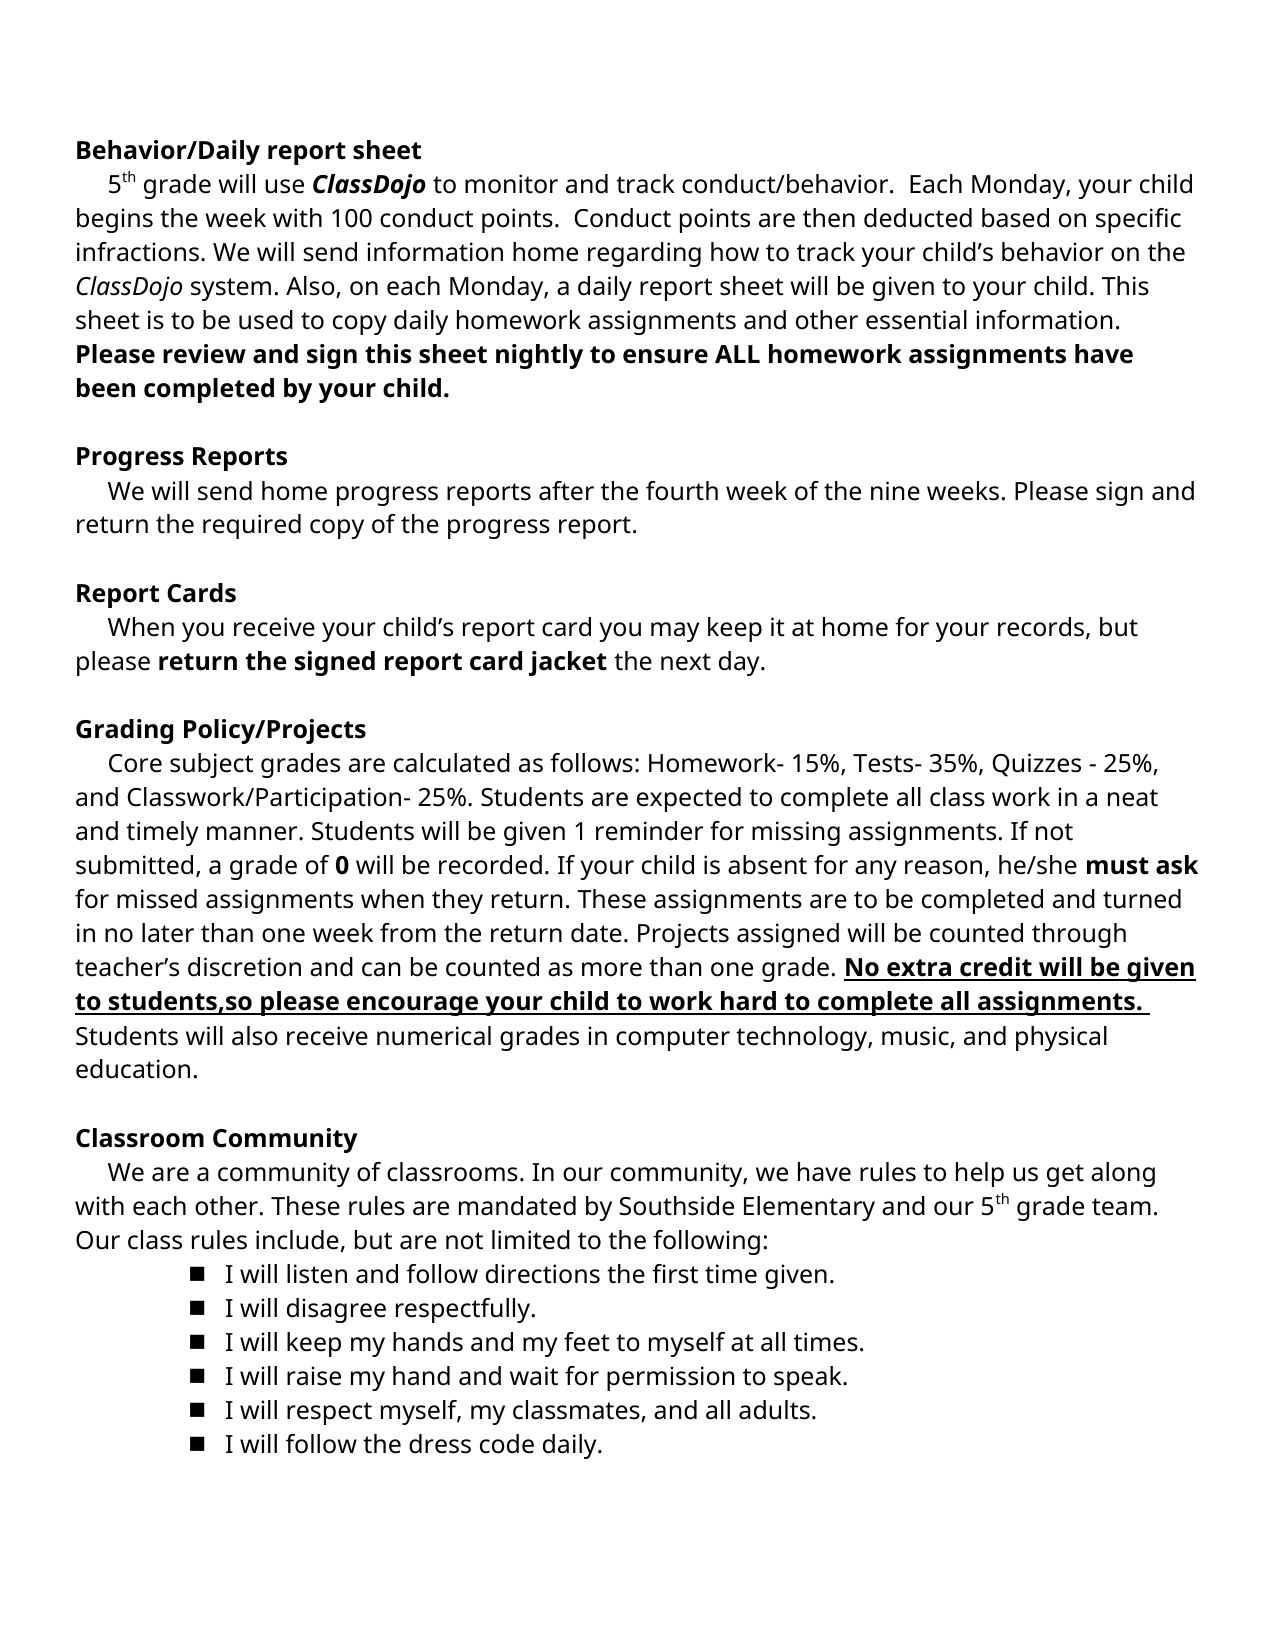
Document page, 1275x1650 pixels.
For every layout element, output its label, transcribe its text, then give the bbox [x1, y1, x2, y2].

text Report Cards [75, 575, 1200, 609]
text Grading Policy/Projects [75, 712, 1200, 746]
text Progress Reports [75, 439, 1200, 473]
text Behavior/Daily report sheet [75, 132, 1200, 167]
list I will follow the dress code daily. [187, 1427, 1200, 1461]
list I will disagree respectfully. [187, 1291, 1200, 1325]
text We will send home progress reports after the fourth week of the nine weeks. Please sign and return the required copy of the progress report. [75, 473, 1200, 541]
text Our class rules include, but are not limited to the following: [75, 1222, 1200, 1257]
text We are a community of classrooms. In our community, we have rules to help us get along with each other. These rules are mandated by Southside Elementary and our 5th grade team. [75, 1154, 1200, 1222]
text Classroom Community [75, 1120, 1200, 1154]
text Core subject grades are calculated as follows: Homework- 15%, Tests- 35%, Quizzes - 25%, and Classwork/Participation- 25%. Students are expected to complete all class work in a neat and timely manner. Students will be given 1 reminder for missing assignments. If not submitted, a grade of 0 will be recorded. If your child is absent for any reason, he/she must ask for missed assignments when they return. These assignments are to be completed and turned in no later than one week from the return date. Projects assigned will be counted through teacher’s discretion and can be counted as more than one grade. No extra credit will be given to students,so please encourage your child to work hard to complete all assignments. Students will also receive numerical grades in computer technology, music, and physical education. [75, 746, 1200, 1086]
text 5th grade will use ClassDojo to monitor and track conduct/behavior. Each Monday, your child begins the week with 100 conduct points. Conduct points are then deducted based on specific infractions. We will send information home regarding how to track your child’s behavior on the ClassDojo system. Also, on each Monday, a daily report sheet will be given to your child. This sheet is to be used to copy daily homework assignments and other essential information. Please review and sign this sheet nightly to ensure ALL homework assignments have been completed by your child. [75, 167, 1200, 405]
list I will raise my hand and wait for permission to speak. [187, 1359, 1200, 1393]
text When you receive your child’s report card you may keep it at home for your records, but please return the signed report card jacket the next day. [75, 609, 1200, 677]
list I will listen and follow directions the first time given. [187, 1257, 1200, 1291]
list I will keep my hands and my feet to myself at all times. [187, 1325, 1200, 1359]
list I will respect myself, my classmates, and all adults. [187, 1393, 1200, 1427]
